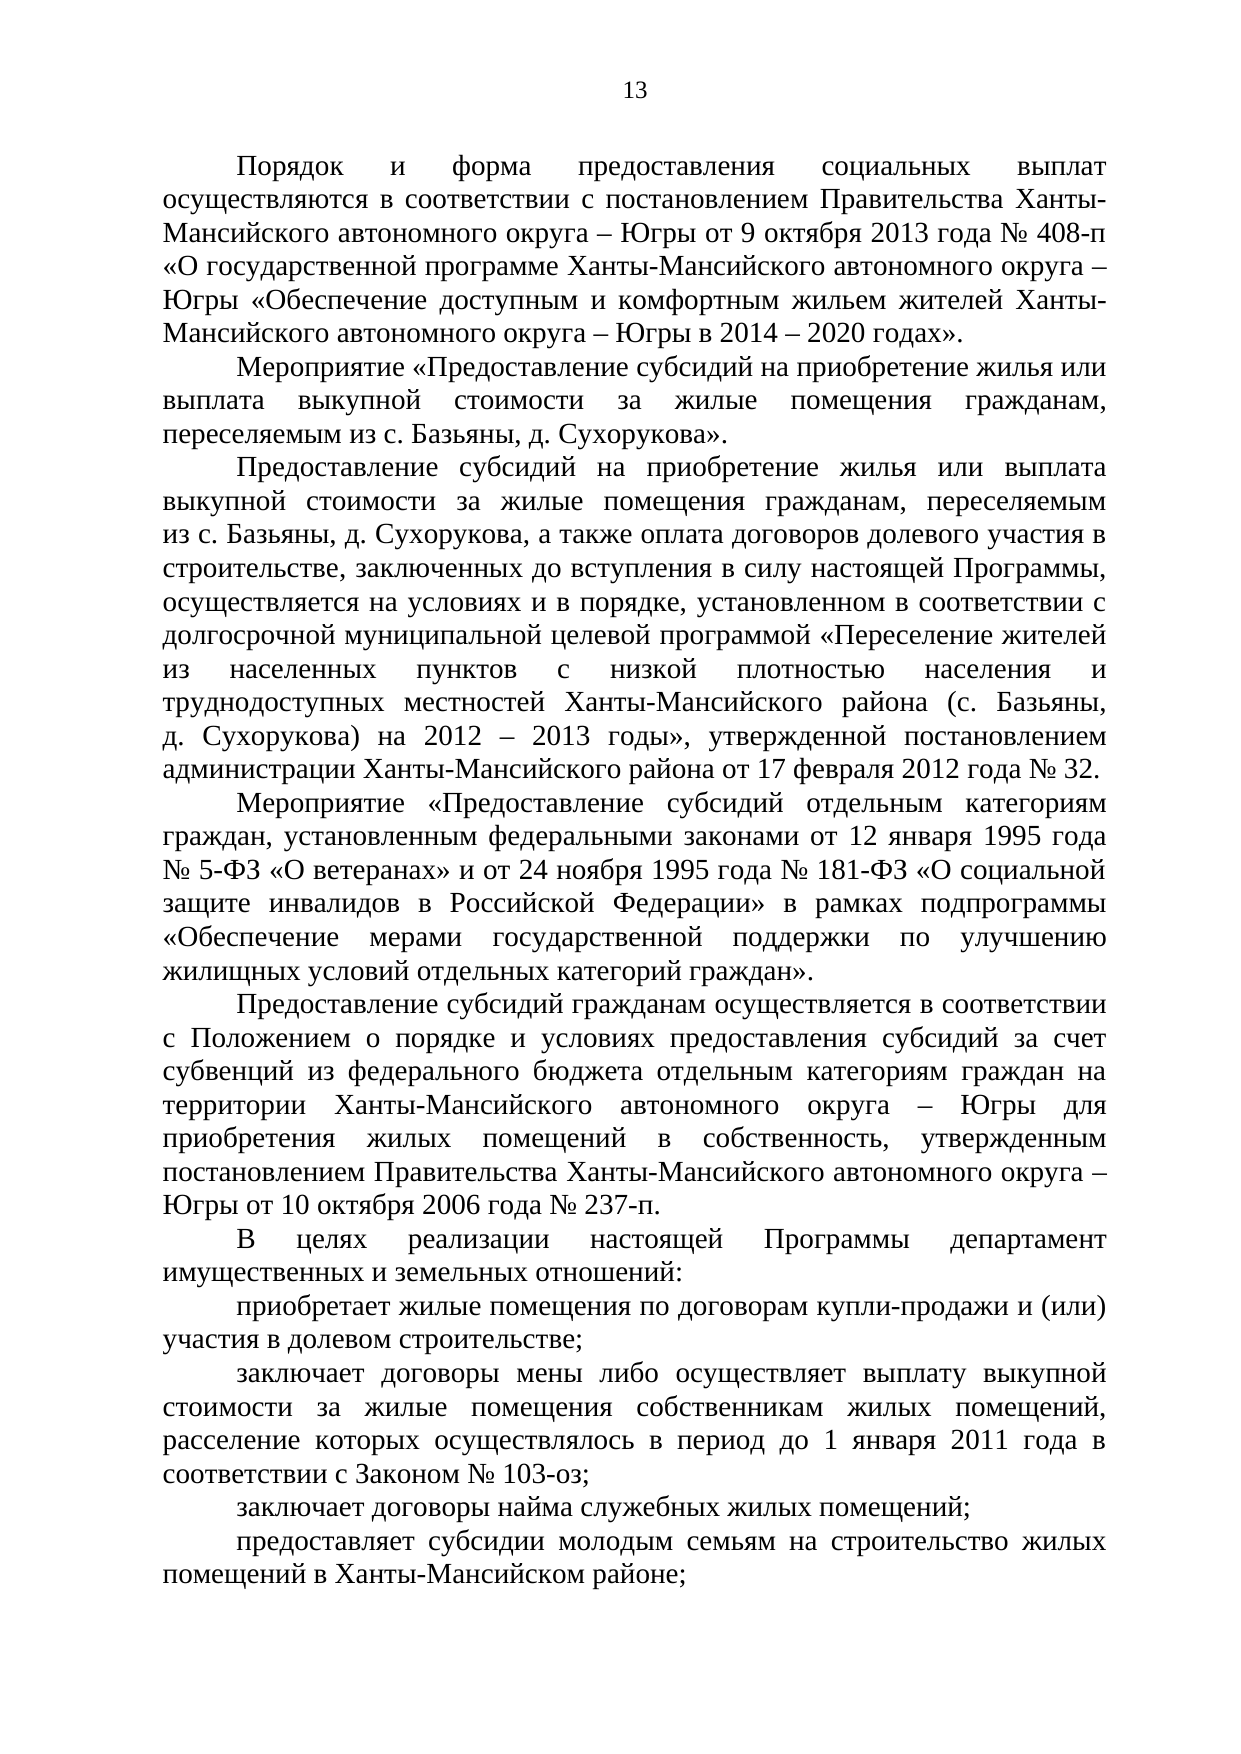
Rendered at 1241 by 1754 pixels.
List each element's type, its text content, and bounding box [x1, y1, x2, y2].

text Предоставление субсидий на приобретение жилья или выплата выкупной стоимости за жилые помещения гражданам, переселяемым из с. Базьяны, д. Сухорукова, а также оплата договоров долевого участия в строительстве, заключенных до вступления в силу настоящей Программы, осуществляется на условиях и в порядке, установленном в соответствии с долгосрочной муниципальной целевой программой «Переселение жителей из населенных пунктов с низкой плотностью населения и труднодоступных местностей Ханты-Мансийского района (с. Базьяны, д. Сухорукова) на 2012 – 2013 годы», утвержденной постановлением администрации Ханты-Мансийского района от 17 февраля 2012 года № 32. [162, 449, 1107, 785]
text Порядок и форма предоставления социальных выплат осуществляются в соответствии с постановлением Правительства Ханты-Мансийского автономного округа – Югры от 9 октября 2013 года № 408-п «О государственной программе Ханты-Мансийского автономного округа – Югры «Обеспечение доступным и комфортным жильем жителей Ханты-Мансийского автономного округа – Югры в 2014 – 2020 годах». [162, 148, 1107, 349]
text Мероприятие «Предоставление субсидий на приобретение жилья или выплата выкупной стоимости за жилые помещения гражданам, переселяемым из с. Базьяны, д. Сухорукова». [162, 349, 1107, 449]
text Предоставление субсидий гражданам осуществляется в соответствии с Положением о порядке и условиях предоставления субсидий за счет субвенций из федерального бюджета отдельным категориям граждан на территории Ханты-Мансийского автономного округа – Югры для приобретения жилых помещений в собственность, утвержденным постановлением Правительства Ханты-Мансийского автономного округа – Югры от 10 октября 2006 года № 237-п. [162, 986, 1107, 1221]
text заключает договоры найма служебных жилых помещений; [162, 1489, 1107, 1523]
text Мероприятие «Предоставление субсидий отдельным категориям граждан, установленным федеральными законами от 12 января 1995 года № 5-ФЗ «О ветеранах» и от 24 ноября 1995 года № 181-ФЗ «О социальной защите инвалидов в Российской Федерации» в рамках подпрограммы «Обеспечение мерами государственной поддержки по улучшению жилищных условий отдельных категорий граждан». [162, 785, 1107, 986]
text приобретает жилые помещения по договорам купли-продажи и (или) участия в долевом строительстве; [162, 1288, 1107, 1355]
text В целях реализации настоящей Программы департамент имущественных и земельных отношений: [162, 1221, 1107, 1288]
text заключает договоры мены либо осуществляет выплату выкупной стоимости за жилые помещения собственникам жилых помещений, расселение которых осуществлялось в период до 1 января 2011 года в соответствии с Законом № 103-оз; [162, 1355, 1107, 1489]
text предоставляет субсидии молодым семьям на строительство жилых помещений в Ханты-Мансийском районе; [162, 1523, 1107, 1590]
